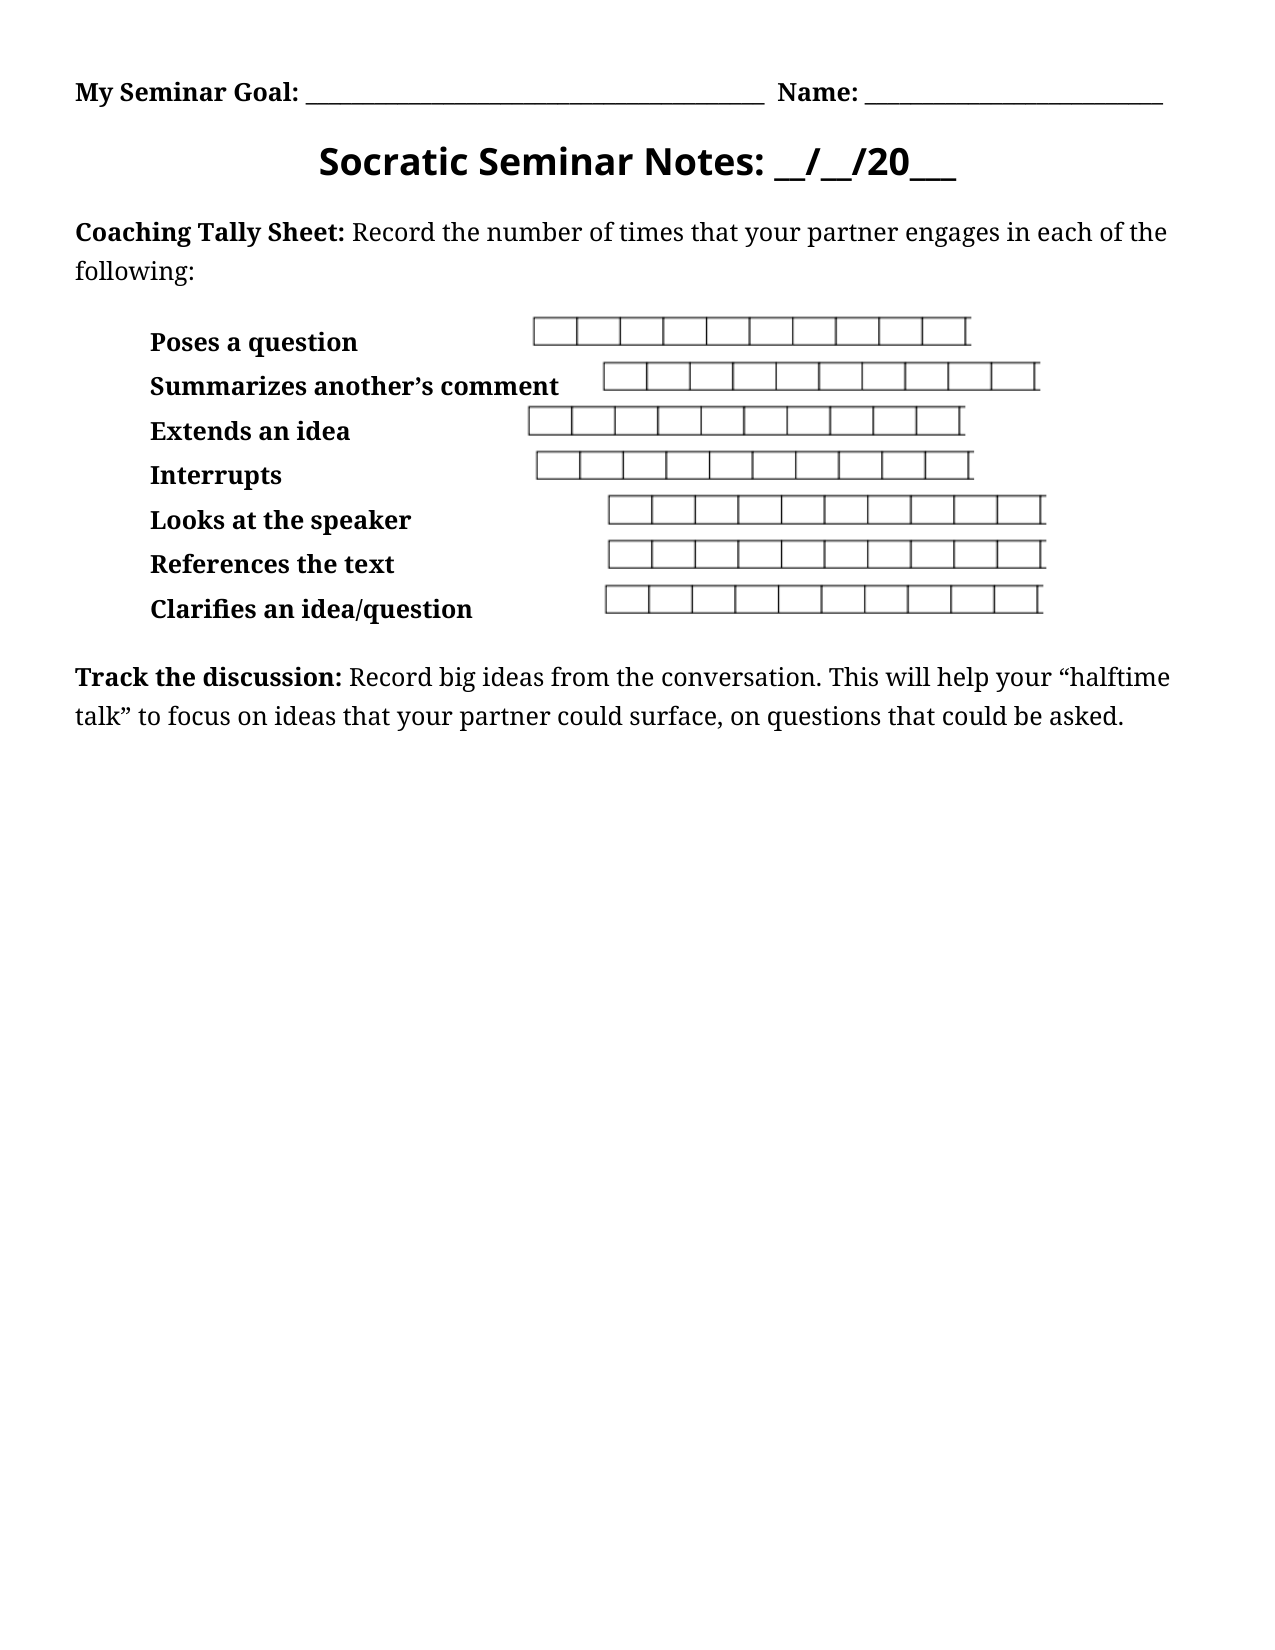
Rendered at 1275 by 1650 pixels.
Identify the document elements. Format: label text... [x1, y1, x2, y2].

text Track the discussion: Record big ideas from the conversation. This will help your “halftime talk” to focus on ideas that your partner could surface, on questions that could be asked. [75, 660, 1200, 733]
picture [533, 447, 975, 485]
picture [525, 402, 966, 441]
text Coaching Tally Sheet: Record the number of times that your partner engages in each of the following: [75, 214, 1200, 288]
text My Seminar Goal: ________________________________________ Name: __________________________ [75, 75, 1200, 109]
picture [605, 492, 1047, 530]
text Socratic Seminar Notes: __/__/20___ [75, 135, 1200, 186]
picture [605, 536, 1047, 574]
picture [530, 313, 972, 351]
picture [602, 581, 1044, 619]
picture [600, 358, 1041, 396]
